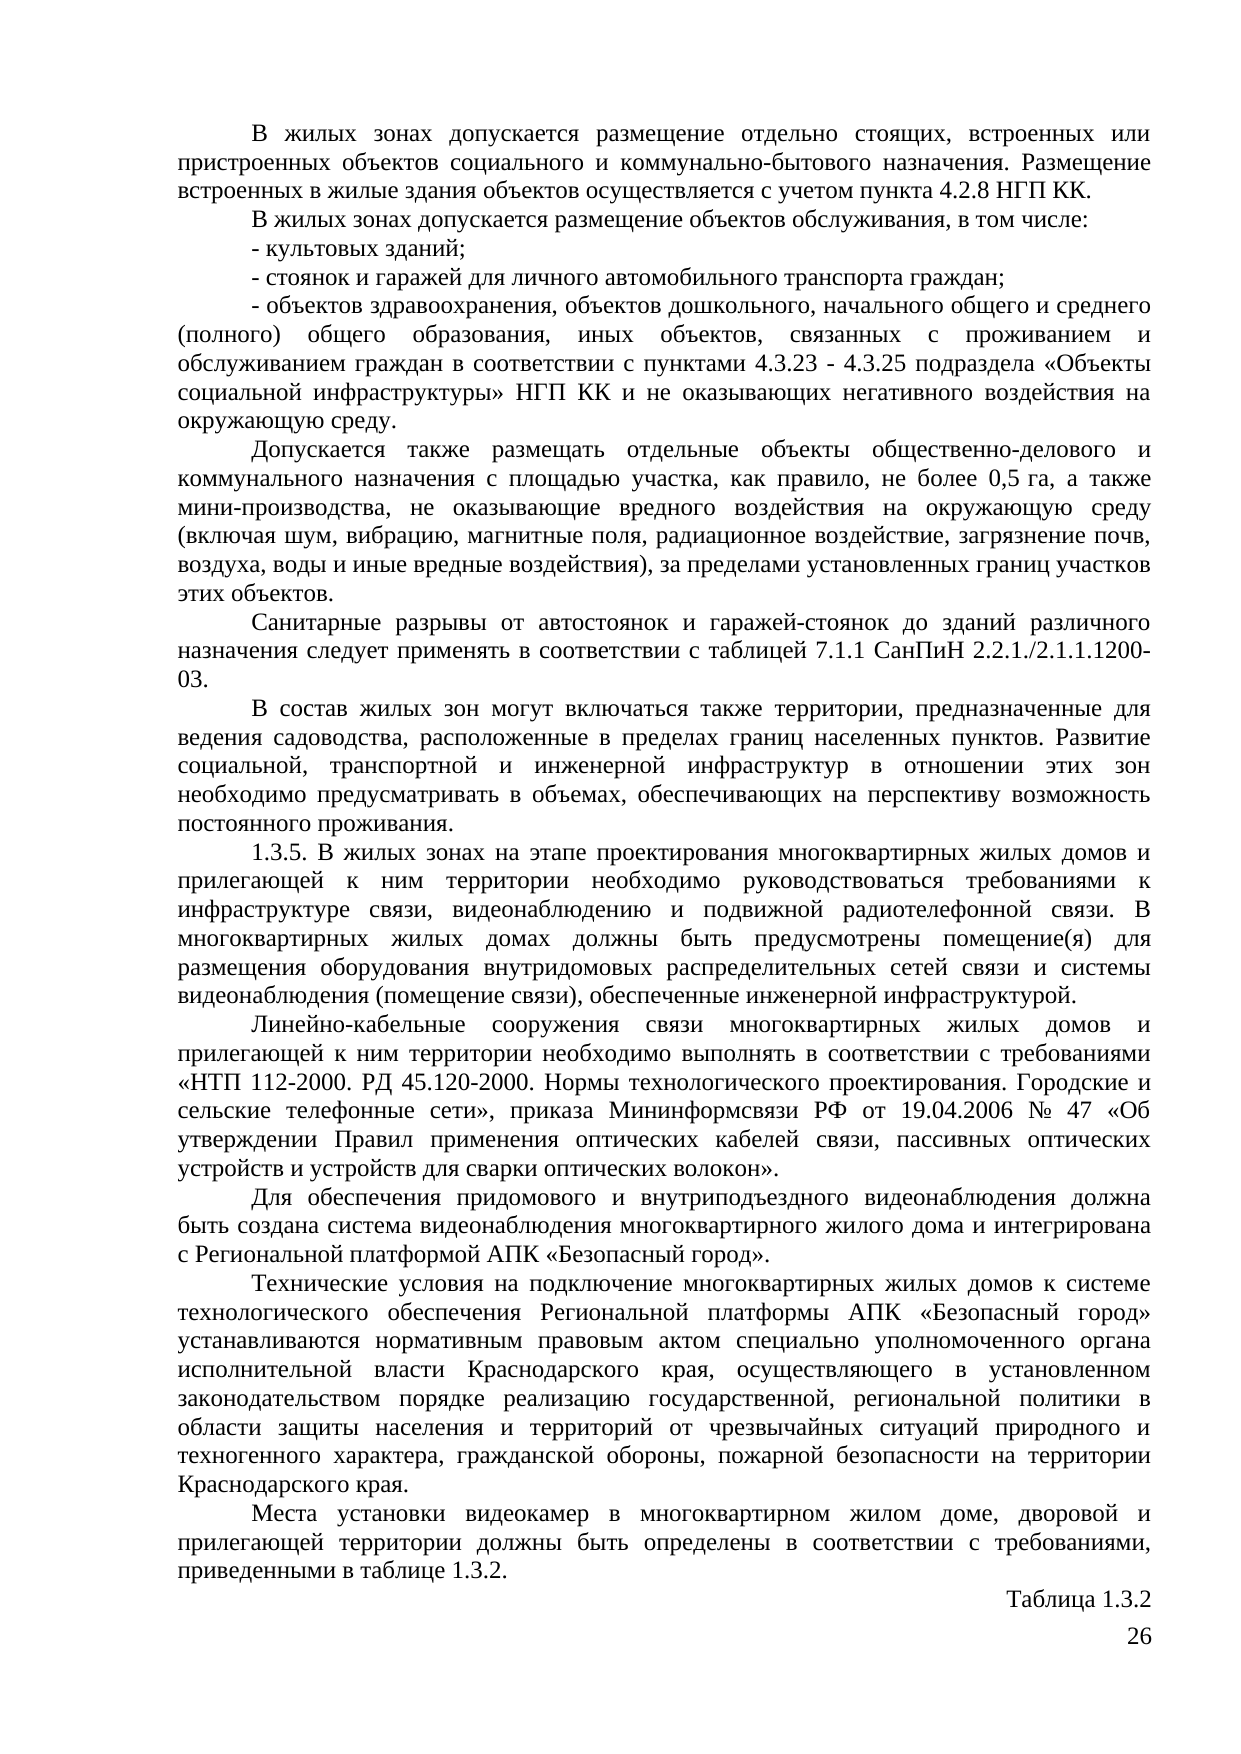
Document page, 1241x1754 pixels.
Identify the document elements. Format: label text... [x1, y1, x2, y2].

text Для обеспечения придомового и внутриподъездного видеонаблюдения должна быть создана система видеонаблюдения многоквартирного жилого дома и интегрирована с Региональной платформой АПК «Безопасный город». [177, 1182, 1152, 1268]
text - стоянок и гаражей для личного автомобильного транспорта граждан; [177, 262, 1152, 291]
text Допускается также размещать отдельные объекты общественно-делового и коммунального назначения с площадью участка, как правило, не более 0,5 га, а также мини-производства, не оказывающие вредного воздействия на окружающую среду (включая шум, вибрацию, магнитные поля, радиационное воздействие, загрязнение почв, воздуха, воды и иные вредные воздействия), за пределами установленных границ участков этих объектов. [177, 434, 1152, 607]
text Санитарные разрывы от автостоянок и гаражей-стоянок до зданий различного назначения следует применять в соответствии с таблицей 7.1.1 СанПиН 2.2.1./2.1.1.1200-03. [177, 607, 1152, 693]
text - объектов здравоохранения, объектов дошкольного, начального общего и среднего (полного) общего образования, иных объектов, связанных с проживанием и обслуживанием граждан в соответствии с пунктами 4.3.23 - 4.3.25 подраздела «Объекты социальной инфраструктуры» НГП КК и не оказывающих негативного воздействия на окружающую среду. [177, 291, 1152, 434]
text Таблица 1.3.2 [177, 1584, 1152, 1613]
text В жилых зонах допускается размещение отдельно стоящих, встроенных или пристроенных объектов социального и коммунально-бытового назначения. Размещение встроенных в жилые здания объектов осуществляется с учетом пункта 4.2.8 НГП КК. [177, 118, 1152, 204]
text Технические условия на подключение многоквартирных жилых домов к системе технологического обеспечения Региональной платформы АПК «Безопасный город» устанавливаются нормативным правовым актом специально уполномоченного органа исполнительной власти Краснодарского края, осуществляющего в установленном законодательством порядке реализацию государственной, региональной политики в области защиты населения и территорий от чрезвычайных ситуаций природного и техногенного характера, гражданской обороны, пожарной безопасности на территории Краснодарского края. [177, 1268, 1152, 1498]
text В состав жилых зон могут включаться также территории, предназначенные для ведения садоводства, расположенные в пределах границ населенных пунктов. Развитие социальной, транспортной и инженерной инфраструктур в отношении этих зон необходимо предусматривать в объемах, обеспечивающих на перспективу возможность постоянного проживания. [177, 693, 1152, 837]
text - культовых зданий; [177, 233, 1152, 262]
text В жилых зонах допускается размещение объектов обслуживания, в том числе: [177, 204, 1152, 233]
text 1.3.5. В жилых зонах на этапе проектирования многоквартирных жилых домов и прилегающей к ним территории необходимо руководствоваться требованиями к инфраструктуре связи, видеонаблюдению и подвижной радиотелефонной связи. В многоквартирных жилых домах должны быть предусмотрены помещение(я) для размещения оборудования внутридомовых распределительных сетей связи и системы видеонаблюдения (помещение связи), обеспеченные инженерной инфраструктурой. [177, 837, 1152, 1009]
text Места установки видеокамер в многоквартирном жилом доме, дворовой и прилегающей территории должны быть определены в соответствии с требованиями, приведенными в таблице 1.3.2. [177, 1498, 1152, 1584]
text Линейно-кабельные сооружения связи многоквартирных жилых домов и прилегающей к ним территории необходимо выполнять в соответствии с требованиями «НТП 112-2000. РД 45.120-2000. Нормы технологического проектирования. Городские и сельские телефонные сети», приказа Мининформсвязи РФ от 19.04.2006 № 47 «Об утверждении Правил применения оптических кабелей связи, пассивных оптических устройств и устройств для сварки оптических волокон». [177, 1009, 1152, 1182]
